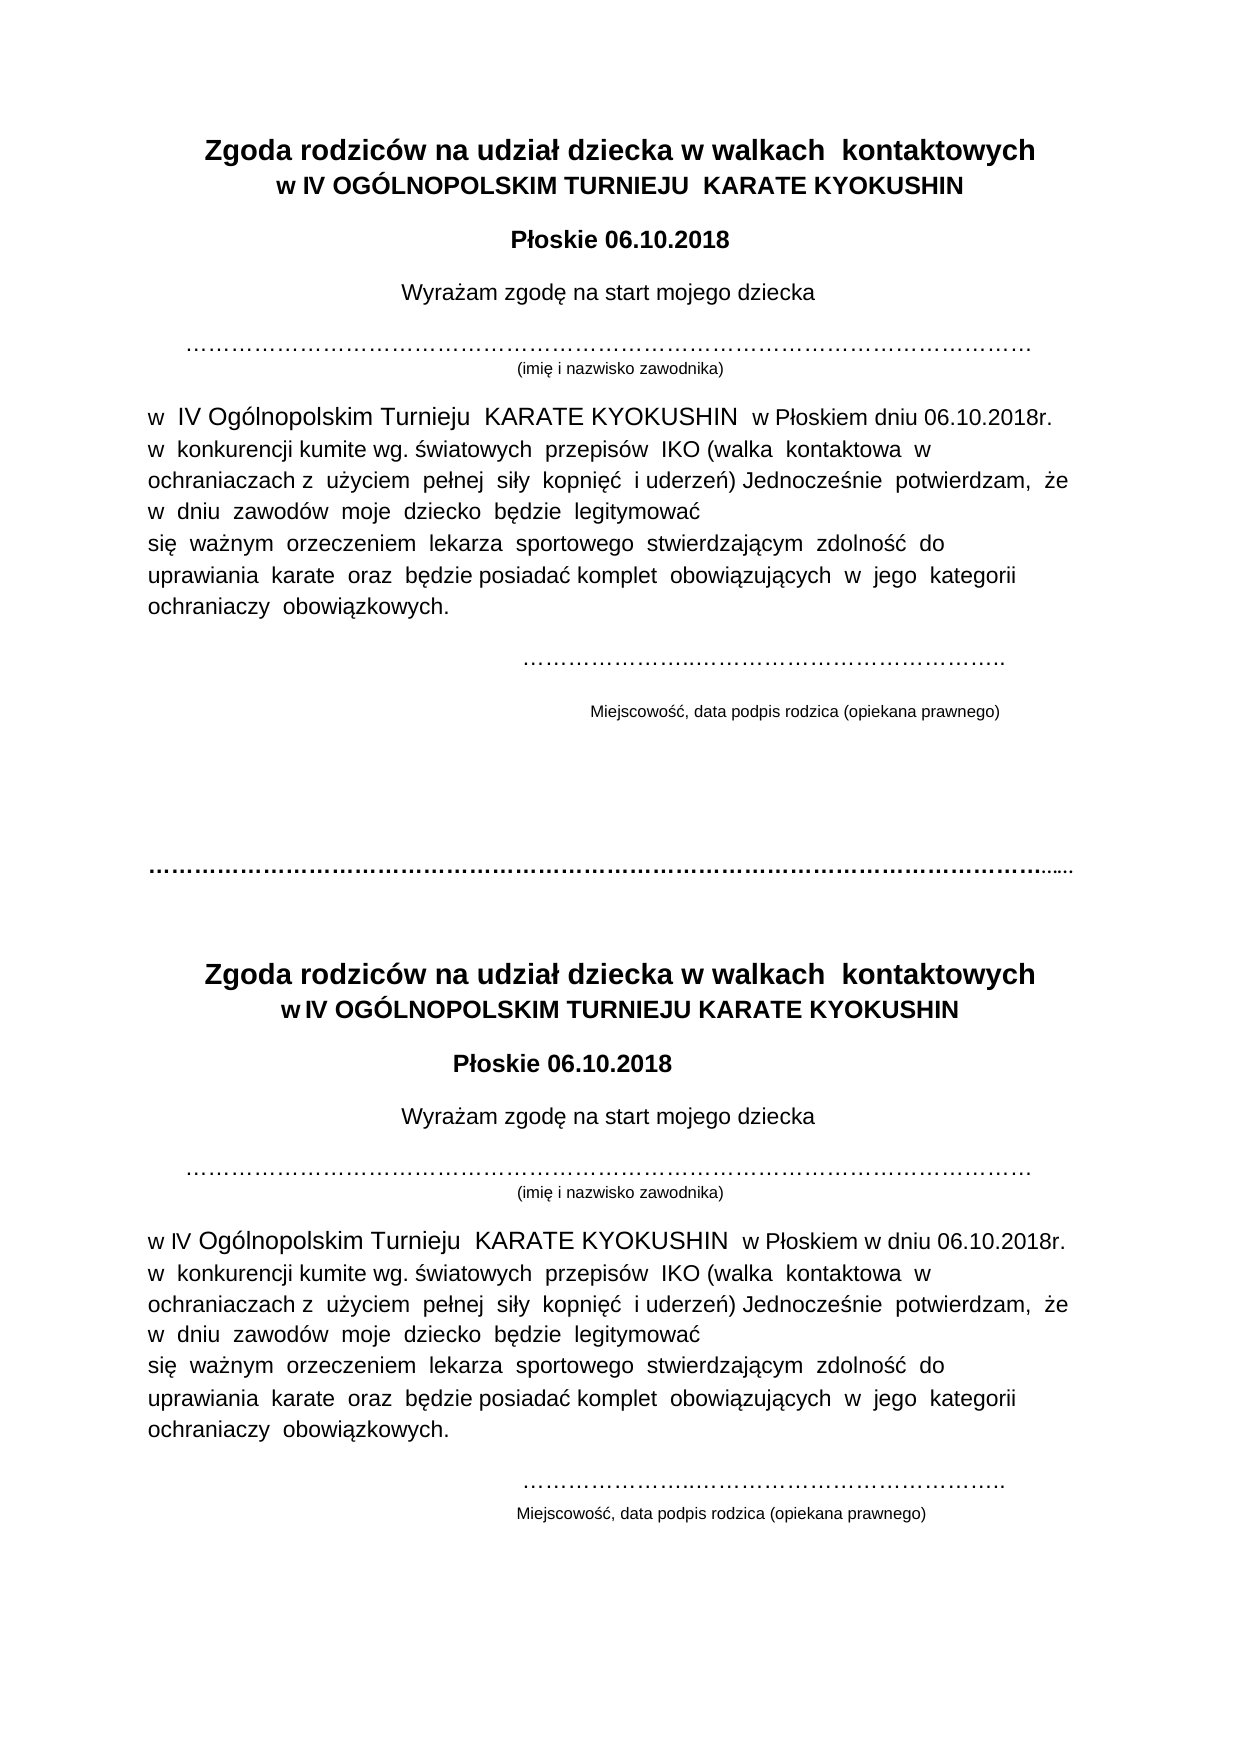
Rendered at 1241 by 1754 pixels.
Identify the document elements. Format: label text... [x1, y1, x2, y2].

text …………………………………………………………………………………………………………… [148, 851, 1093, 879]
text ………………………………………………………………………………………………… (imię i nazwisko zawodnika) [148, 330, 1093, 378]
text Wyrażam zgodę na start mojego dziecka [148, 1103, 1093, 1129]
text w IV Ogólnopolskim Turnieju KARATE KYOKUSHIN w Płoskiem w dniu 06.10.2018r. w konkurencji kumite wg. światowych przepisów IKO (walka kontaktowa w ochraniaczach z użyciem pełnej siły kopnięć i uderzeń) Jednocześnie potwierdzam, że w dniu zawodów moje dziecko będzie legitymować się ważnym orzeczeniem lekarza sportowego stwierdzającym zdolność do uprawiania karate oraz będzie posiadać komplet obowiązujących w jego kategorii ochraniaczy obowiązkowych. [148, 1226, 1093, 1442]
text ………………………………………………………………………………………………… (imię i nazwisko zawodnika) [148, 1154, 1093, 1202]
text Miejscowość, data podpis rodzica (opiekana prawnego) [443, 696, 1093, 722]
text Płoskie 06.10.2018 [148, 1049, 1093, 1078]
text …………………..………………………………….. [443, 644, 1093, 671]
text Zgoda rodziców na udział dziecka w walkach kontaktowych w IV OGÓLNOPOLSKIM TURNIEJU KARATE KYOKUSHIN [148, 957, 1093, 1024]
text …………………..………………………………….. Miejscowość, data podpis rodzica (opiekana prawnego) [443, 1467, 1093, 1525]
text w IV Ogólnopolskim Turnieju KARATE KYOKUSHIN w Płoskiem dniu 06.10.2018r. w konkurencji kumite wg. światowych przepisów IKO (walka kontaktowa w ochraniaczach z użyciem pełnej siły kopnięć i uderzeń) Jednocześnie potwierdzam, że w dniu zawodów moje dziecko będzie legitymować się ważnym orzeczeniem lekarza sportowego stwierdzającym zdolność do uprawiania karate oraz będzie posiadać komplet obowiązujących w jego kategorii ochraniaczy obowiązkowych. [148, 402, 1093, 620]
text Wyrażam zgodę na start mojego dziecka [148, 278, 1093, 305]
text Zgoda rodziców na udział dziecka w walkach kontaktowych w IV OGÓLNOPOLSKIM TURNIEJU KARATE KYOKUSHIN [148, 133, 1093, 199]
text Płoskie 06.10.2018 [148, 224, 1093, 253]
